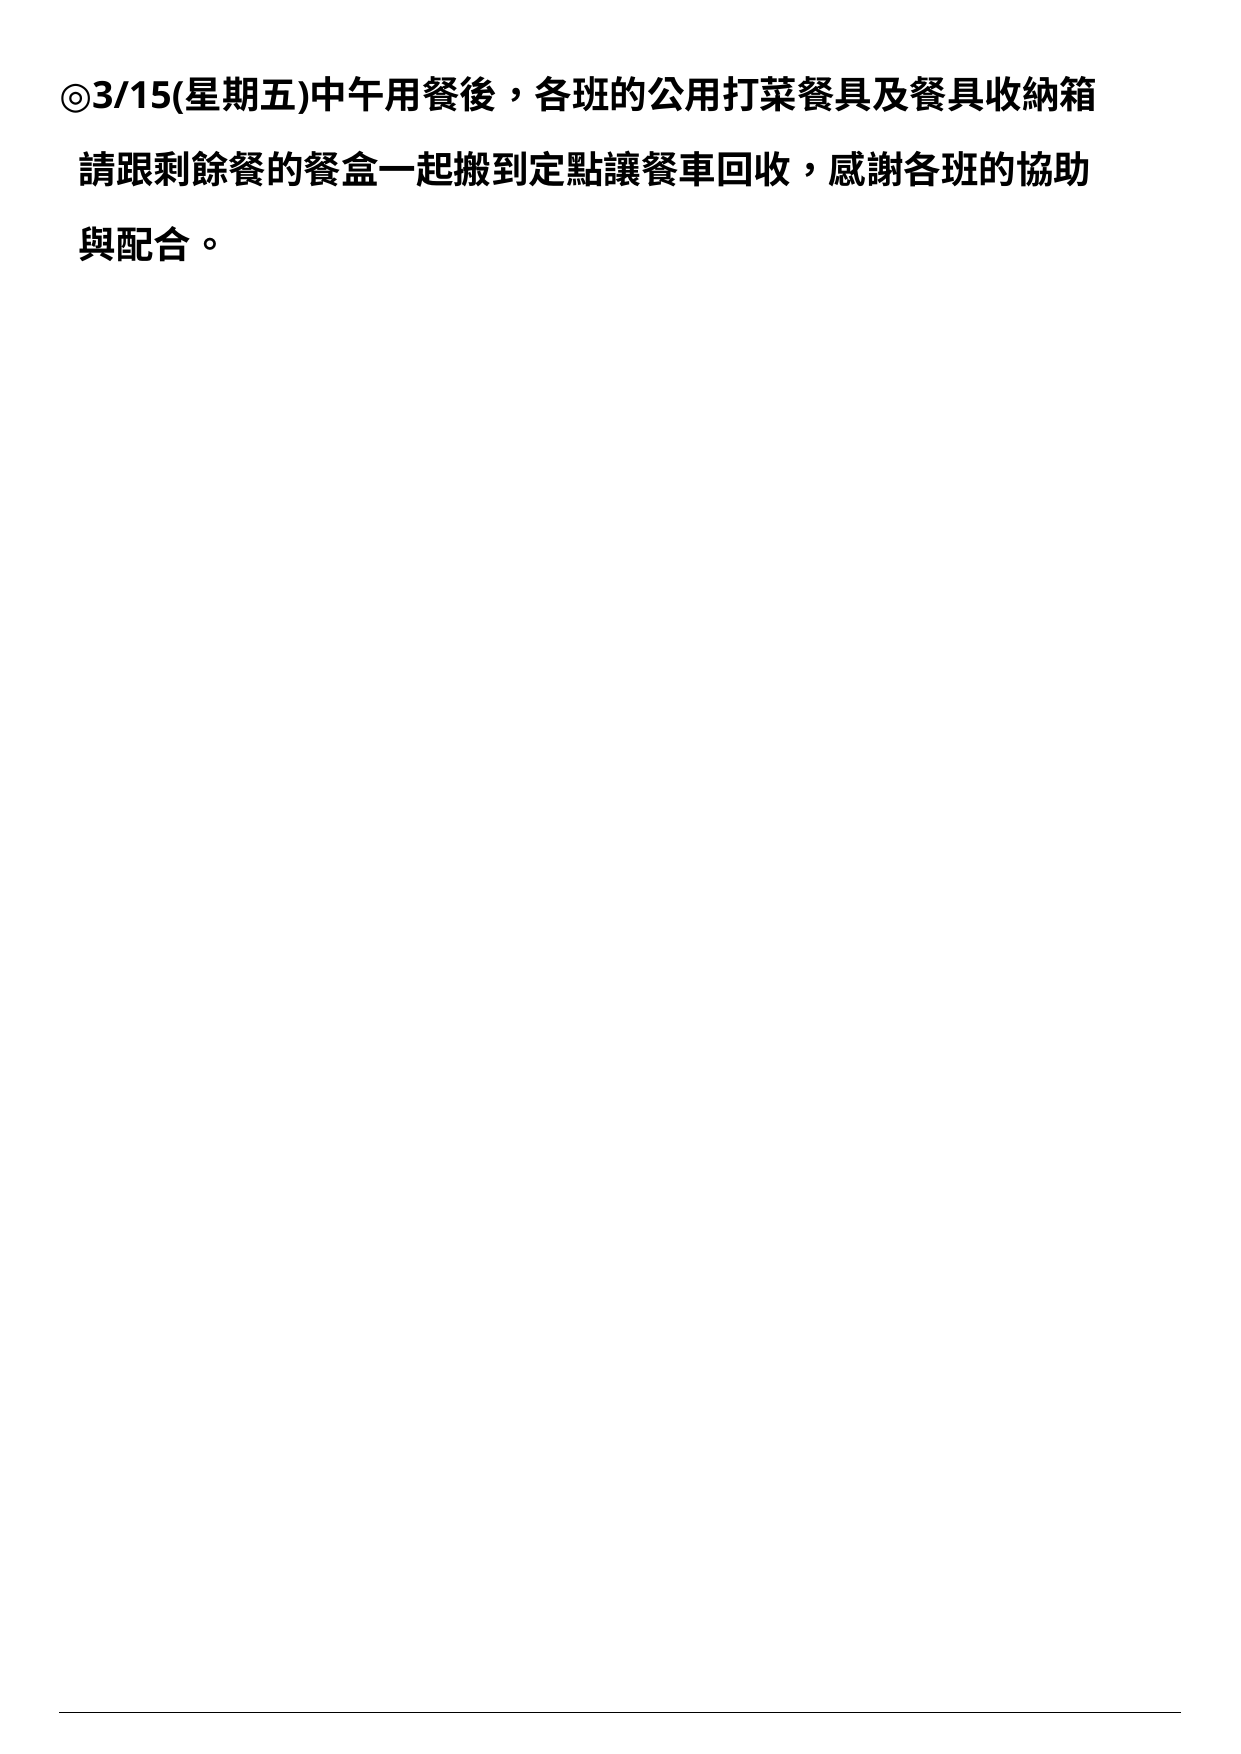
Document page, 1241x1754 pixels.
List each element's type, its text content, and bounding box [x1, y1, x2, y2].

text 與配合。 [59, 205, 1181, 280]
text ◎3/15(星期五)中午用餐後，各班的公用打菜餐具及餐具收納箱 [59, 55, 1181, 130]
text 請跟剩餘餐的餐盒一起搬到定點讓餐車回收，感謝各班的協助 [59, 130, 1181, 205]
